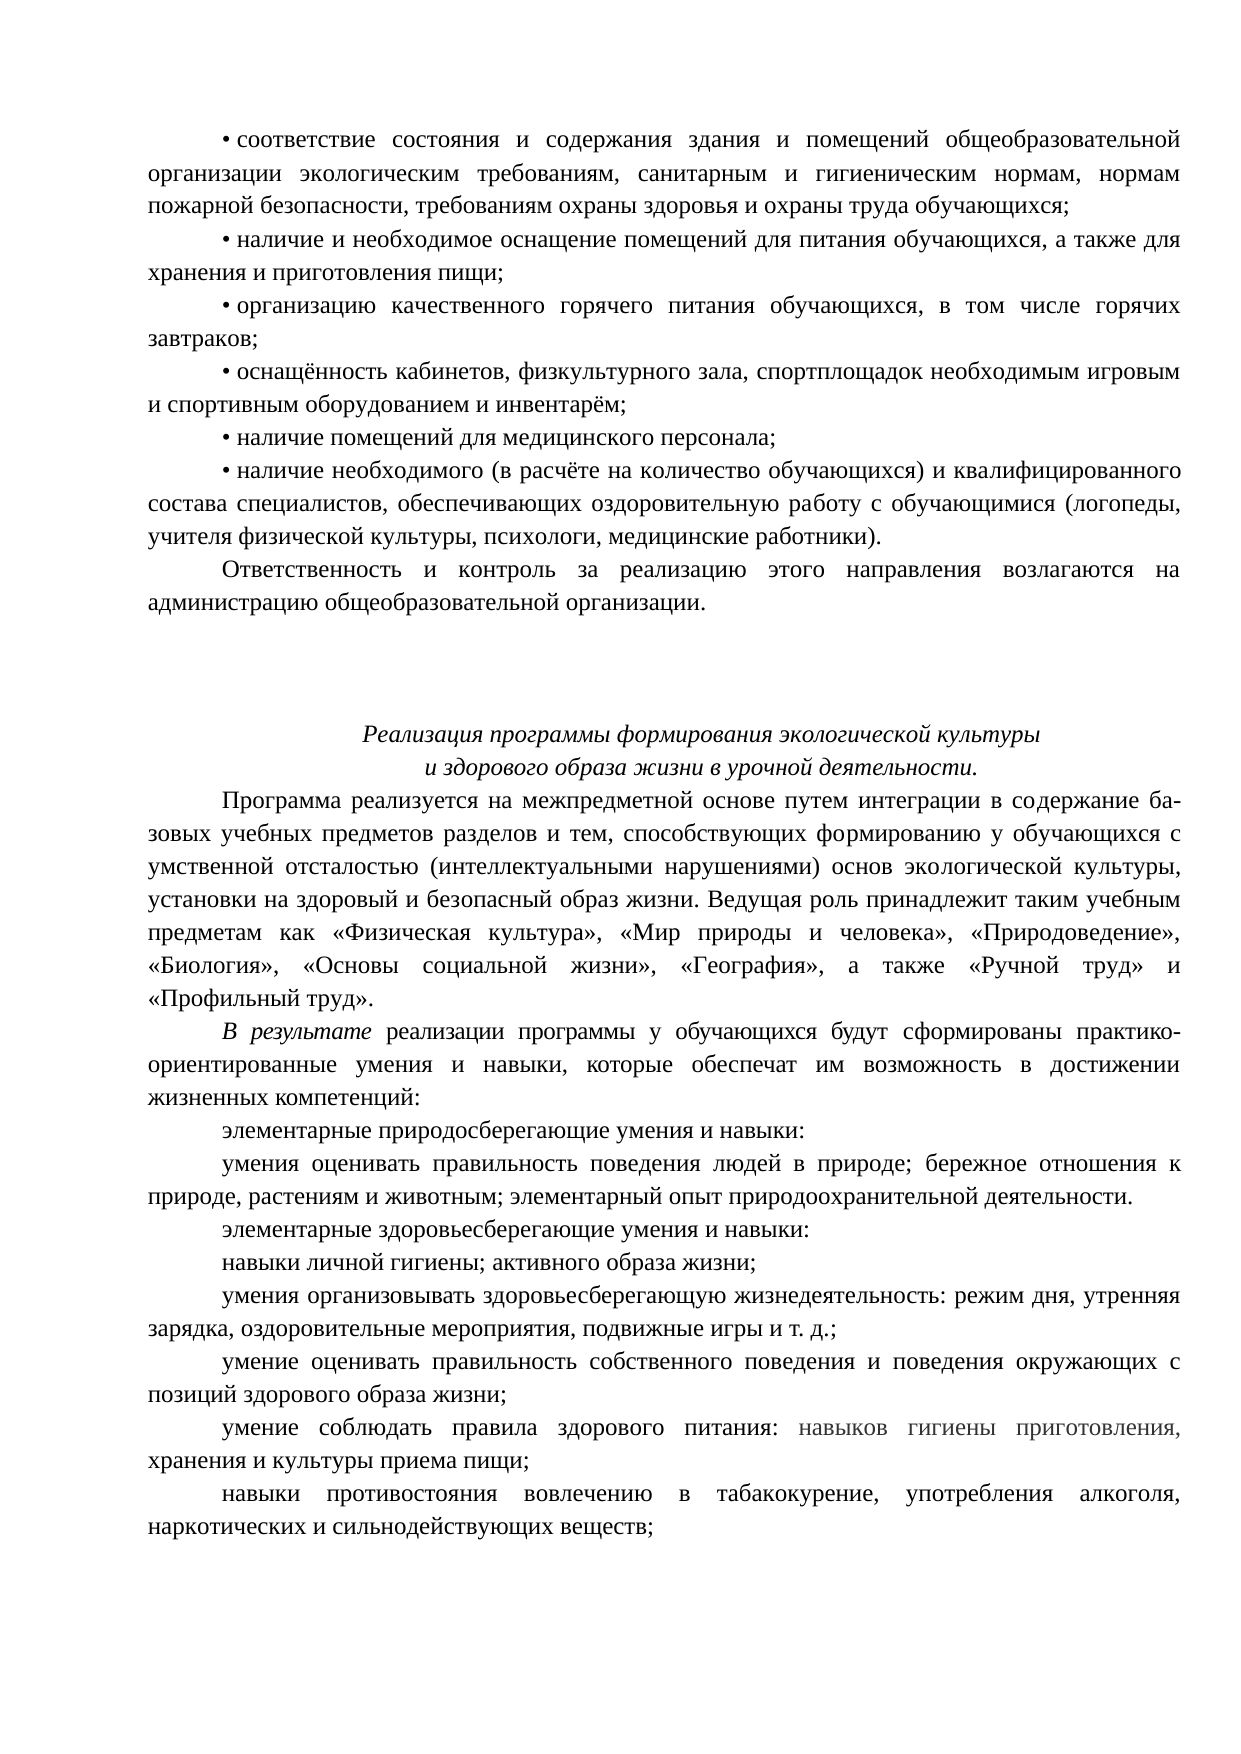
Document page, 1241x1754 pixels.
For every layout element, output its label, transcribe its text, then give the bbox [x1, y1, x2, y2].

text умения оценивать правильность поведения людей в природе; бережное отношения к природе, растениям и животным; элементарный опыт природоохранительной деятельности. [148, 1148, 1181, 1210]
text и здорового образа жизни в урочной деятельности. [148, 752, 1181, 781]
text • организацию качественного горячего питания обучающихся, в том числе горячих завтраков; [148, 290, 1181, 351]
text Ответственность и контроль за реализацию этого направления возлагаются на администрацию общеобразовательной организации. [148, 554, 1181, 616]
text умения организовывать здоровьесберегающую жизнедеятельность: режим дня, утренняя зарядка, оздоровительные мероприятия, подвижные игры и т. д.; [148, 1280, 1181, 1342]
text • наличие помещений для медицинского персонала; [148, 422, 1181, 451]
text умение соблюдать правила здорового питания: навыков гигиены приготовления, хранения и культуры приема пищи; [148, 1412, 1181, 1474]
text • соответствие состояния и содержания здания и помещений общеобразовательной организации экологическим требованиям, санитарным и гигиеническим нормам, нормам пожарной безопасности, требованиям охраны здоровья и охраны труда обучающихся; [148, 124, 1181, 219]
text • оснащённость кабинетов, физкультурного зала, спортплощадок необходимым игровым и спортивным оборудованием и инвентарём; [148, 356, 1181, 417]
text умение оценивать правильность собственного поведения и поведения окружающих с позиций здорового образа жизни; [148, 1346, 1181, 1408]
text навыки личной гигиены; активного образа жизни; [148, 1247, 1181, 1276]
text элементарные здоровьесберегающие умения и навыки: [148, 1214, 1181, 1243]
text В результате реализации программы у обучающихся будут сформированы практико-ориентированные умения и навыки, которые обеспечат им возможность в достижении жизненных компетенций: [148, 1016, 1181, 1111]
text Программа реализуется на межпредметной основе путем интеграции в содержание базовых учебных предметов разделов и тем, способствующих формированию у обучающихся с умственной отсталостью (интеллектуальными нарушениями) основ экологической культуры, установки на здоровый и безопасный образ жизни. Ведущая роль принадлежит таким учебным предметам как «Физическая культура», «Мир природы и человека», «Природоведение», «Биология», «Основы социальной жизни», «География», а также «Ручной труд» и «Профильный труд». [148, 785, 1181, 1012]
text • наличие необходимого (в расчёте на количество обучающихся) и квалифицированного состава специалистов, обеспечивающих оздоровительную работу с обучающимися (логопеды, учителя физической культуры, психологи, медицинские работники). [148, 455, 1181, 549]
text навыки противостояния вовлечению в табакокурение, употребления алкоголя, наркотических и сильнодействующих веществ; [148, 1478, 1181, 1540]
text элементарные природосберегающие умения и навыки: [148, 1115, 1181, 1144]
text • наличие и необходимое оснащение помещений для питания обучающихся, а также для хранения и приготовления пищи; [148, 224, 1181, 285]
text Реализация программы формирования экологической культуры [148, 719, 1181, 748]
